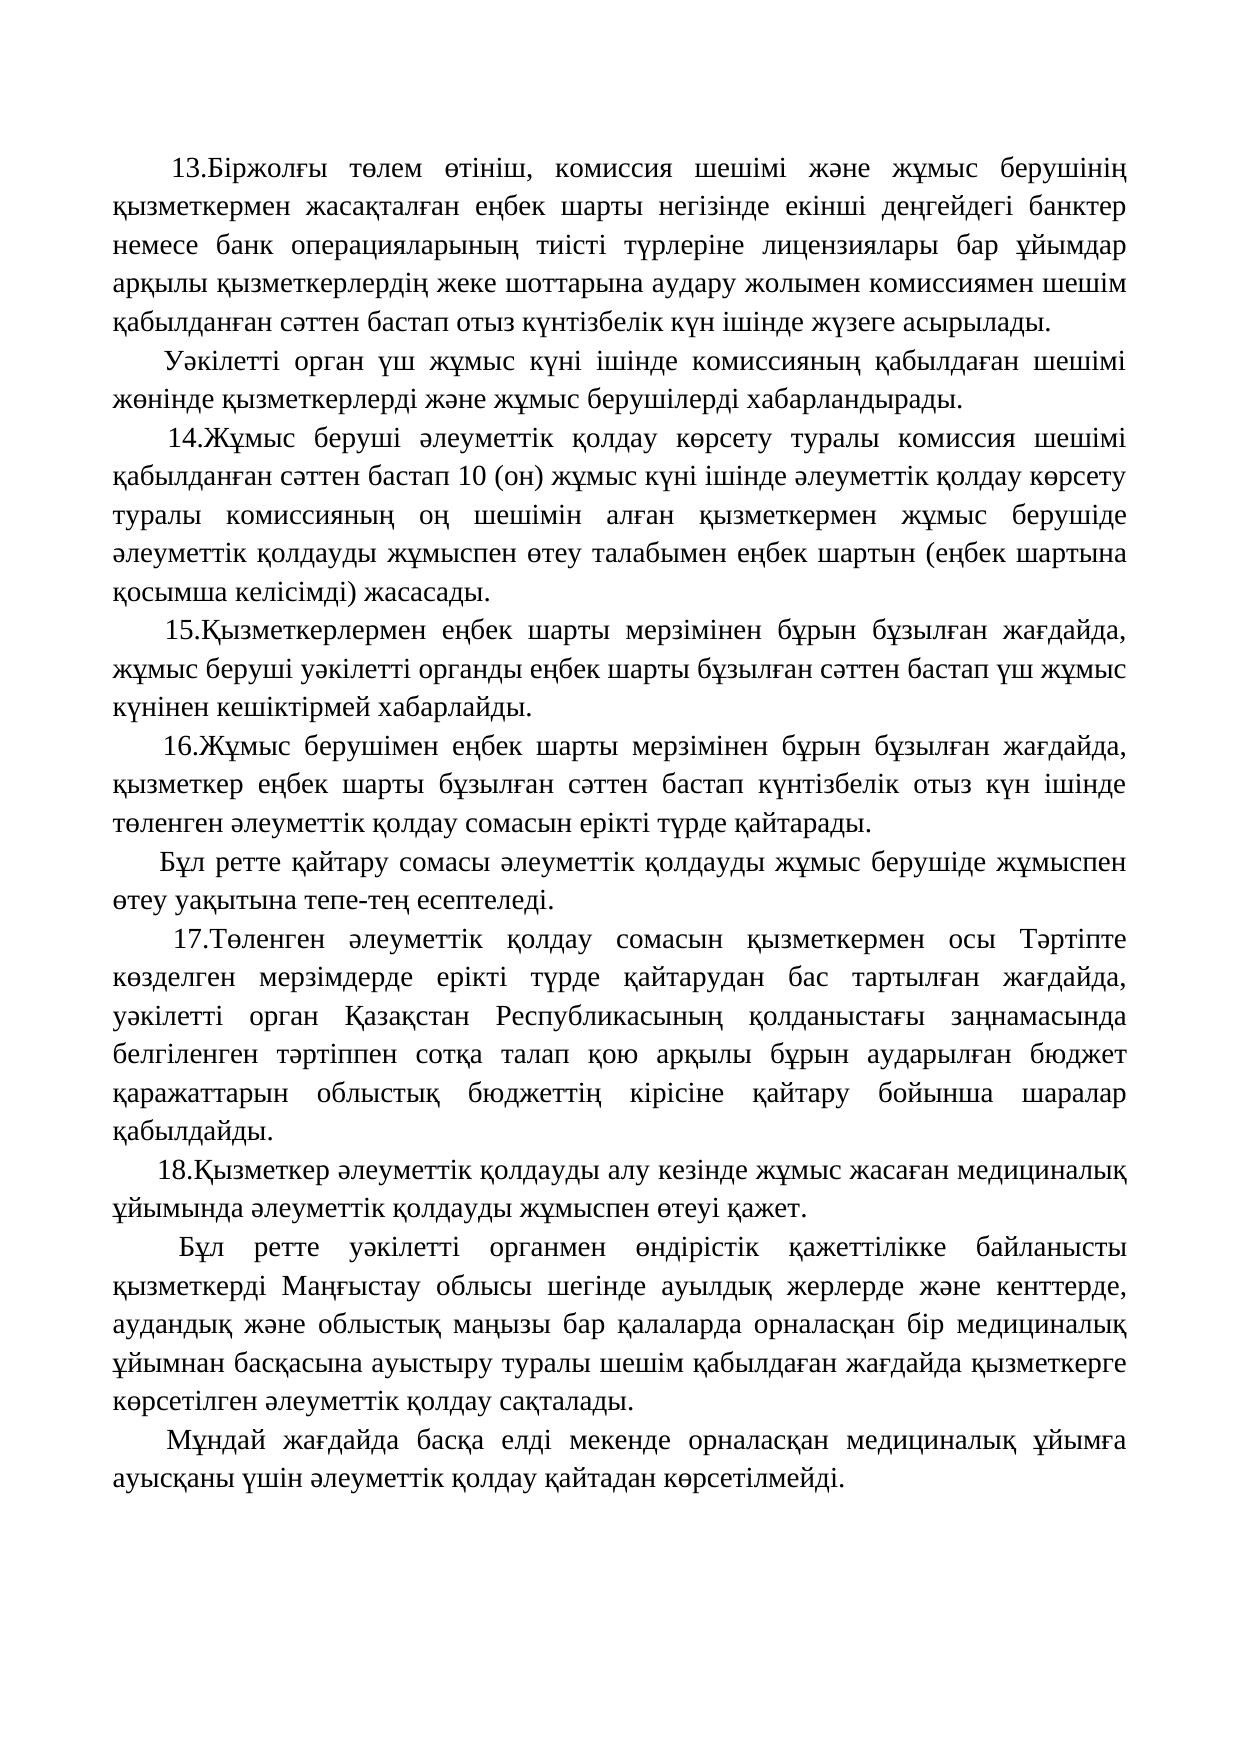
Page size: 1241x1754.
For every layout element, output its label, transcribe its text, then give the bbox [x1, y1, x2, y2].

text Бұл ретте қайтару сомасы әлеуметтік қолдауды жұмыс берушіде жұмыспен өтеу уақытына тепе-тең есептеледі. [112, 844, 1128, 916]
text 14.Жұмыс беруші әлеуметтік қолдау көрсету туралы комиссия шешімі қабылданған сәттен бастап 10 (он) жұмыс күні ішінде әлеуметтік қолдау көрсету туралы комиссияның оң шешімін алған қызметкермен жұмыс берушіде әлеуметтік қолдауды жұмыспен өтеу талабымен еңбек шартын (еңбек шартына қосымша келісімді) жасасады. [112, 420, 1128, 607]
text 17.Төленген әлеуметтік қолдау сомасын қызметкермен осы Тәртіпте көзделген мерзімдерде ерікті түрде қайтарудан бас тартылған жағдайда, уәкілетті орган Қазақстан Республикасының қолданыстағы заңнамасында белгіленген тәртіппен сотқа талап қою арқылы бұрын аударылған бюджет қаражаттарын облыстық бюджеттің кірісіне қайтару бойынша шаралар қабылдайды. [112, 921, 1128, 1147]
text 13.Біржолғы төлем өтініш, комиссия шешімі және жұмыс берушінің қызметкермен жасақталған еңбек шарты негізінде екінші деңгейдегі банктер немесе банк операцияларының тиісті түрлеріне лицензиялары бар ұйымдар арқылы қызметкерлердің жеке шоттарына аудару жолымен комиссиямен шешім қабылданған сәттен бастап отыз күнтізбелік күн ішінде жүзеге асырылады. [112, 150, 1128, 338]
text 18.Қызметкер әлеуметтік қолдауды алу кезінде жұмыс жасаған медициналық ұйымында әлеуметтік қолдауды жұмыспен өтеуі қажет. [112, 1152, 1128, 1224]
text 16.Жұмыс берушімен еңбек шарты мерзімінен бұрын бұзылған жағдайда, қызметкер еңбек шарты бұзылған сәттен бастап күнтізбелік отыз күн ішінде төленген әлеуметтік қолдау сомасын ерікті түрде қайтарады. [112, 728, 1128, 839]
text Бұл ретте уәкілетті органмен өндірістік қажеттілікке байланысты қызметкерді Маңғыстау облысы шегінде ауылдық жерлерде және кенттерде, аудандық және облыстық маңызы бар қалаларда орналасқан бір медициналық ұйымнан басқасына ауыстыру туралы шешім қабылдаған жағдайда қызметкерге көрсетілген әлеуметтік қолдау сақталады. [112, 1229, 1128, 1417]
text Уәкілетті орган үш жұмыс күні ішінде комиссияның қабылдаған шешімі жөнінде қызметкерлерді және жұмыс берушілерді хабарландырады. [112, 343, 1128, 415]
text Мұндай жағдайда басқа елді мекенде орналасқан медициналық ұйымға ауысқаны үшін әлеуметтік қолдау қайтадан көрсетілмейді. [112, 1422, 1128, 1494]
text 15.Қызметкерлермен еңбек шарты мерзімінен бұрын бұзылған жағдайда, жұмыс беруші уәкілетті органды еңбек шарты бұзылған сәттен бастап үш жұмыс күнінен кешіктірмей хабарлайды. [112, 612, 1128, 723]
